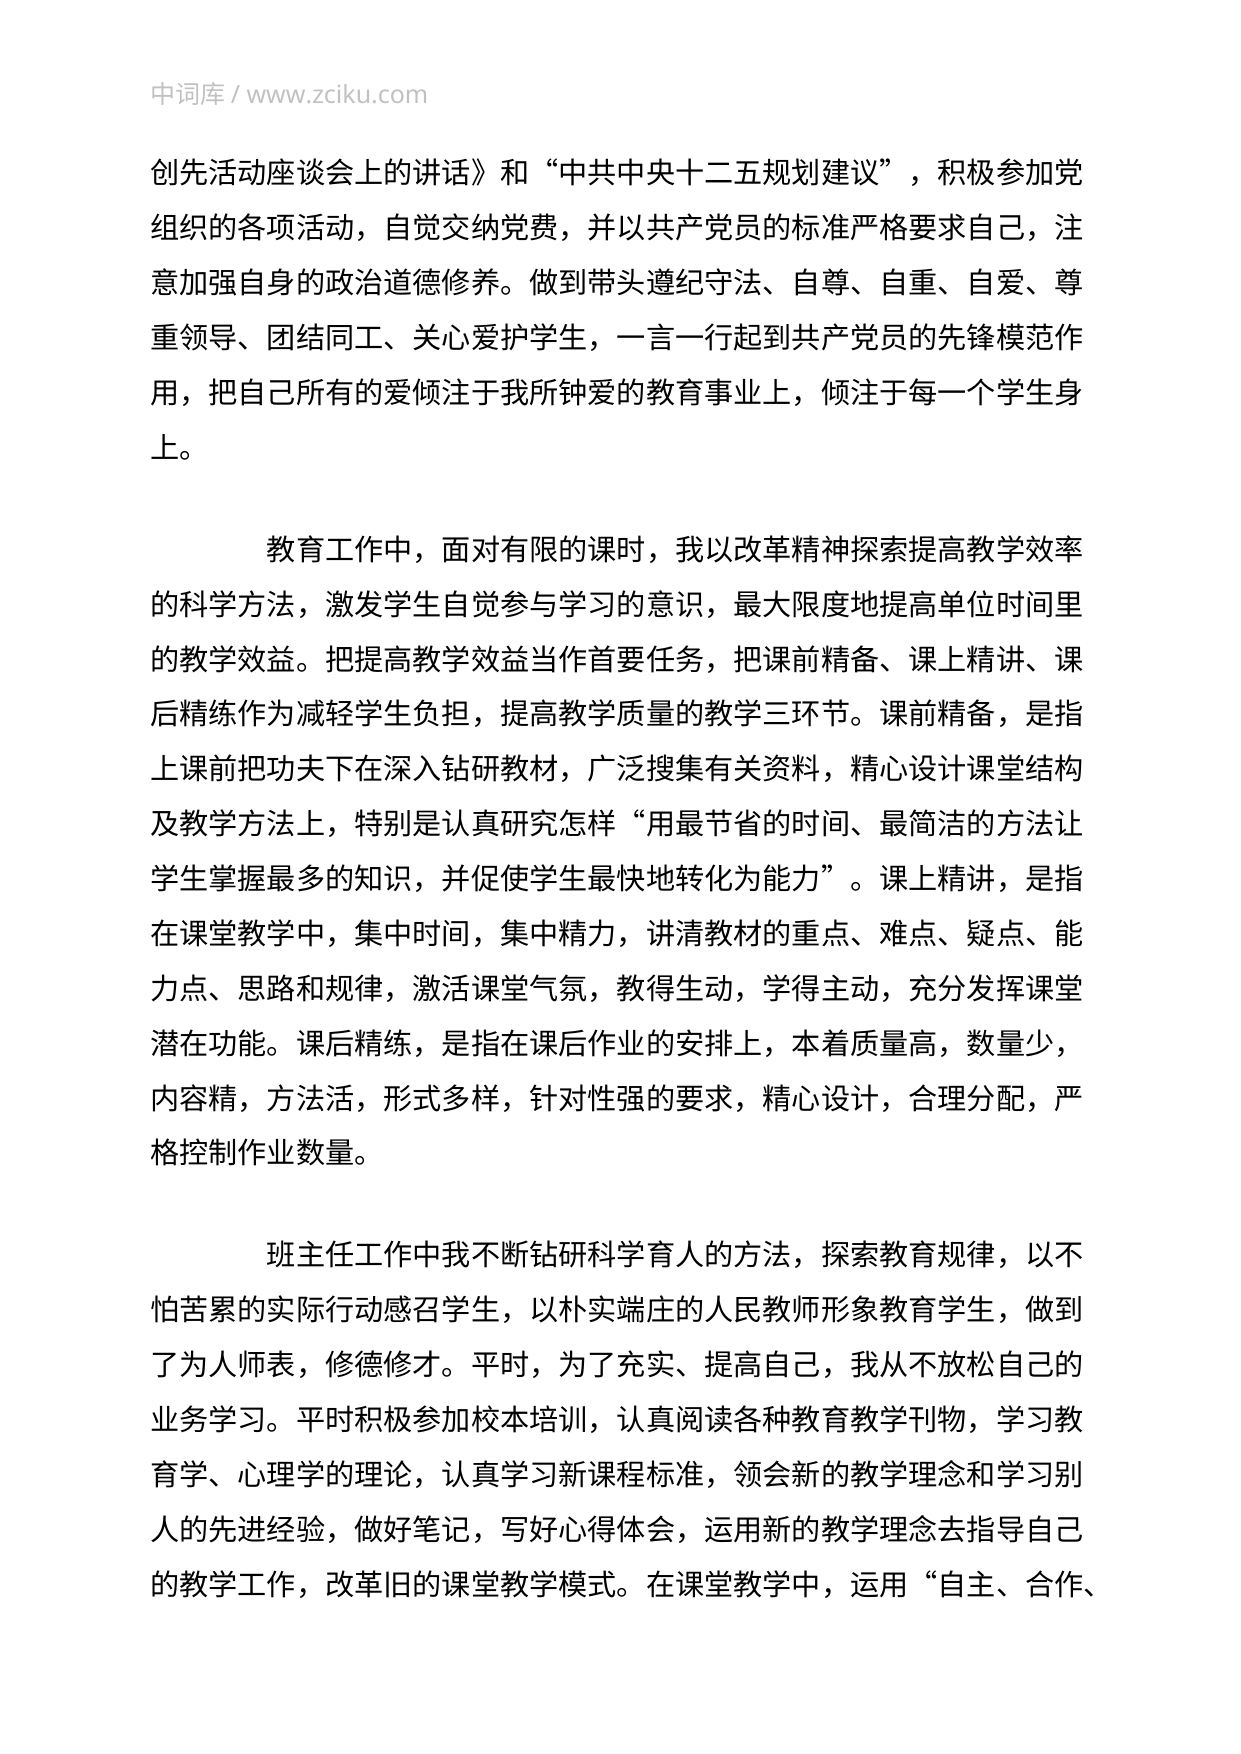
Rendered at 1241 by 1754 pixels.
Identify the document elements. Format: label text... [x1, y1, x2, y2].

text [150, 1232, 1090, 1603]
text 教育工作中，面对有限的课时，我以改革精神探索提高教学效率的科学方法，激发学生自觉参与学习的意识，最大限度地提高单位时间里的教学效益。把提高教学效益当作首要任务，把课前精备、课上精讲、课后精练作为减轻学生负担，提高教学质量的教学三环节。课前精备，是指上课前把功夫下在深入钻研教材，广泛搜集有关资料，精心设计课堂结构及教学方法上，特别是认真研究怎样“用最节省的时间、最简洁的方法让学生掌握最多的知识，并促使学生最快地转化为能力”。课上精讲，是指在课堂教学中，集中时间，集中精力，讲清教材的重点、难点、疑点、能力点、思路和规律，激活课堂气氛，教得生动，学得主动，充分发挥课堂潜在功能。课后精练，是指在课后作业的安排上，本着质量高，数量少，内容精，方法活，形式多样，针对性强的要求，精心设计，合理分配，严格控制作业数量。 [150, 526, 1090, 1172]
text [150, 150, 1090, 467]
